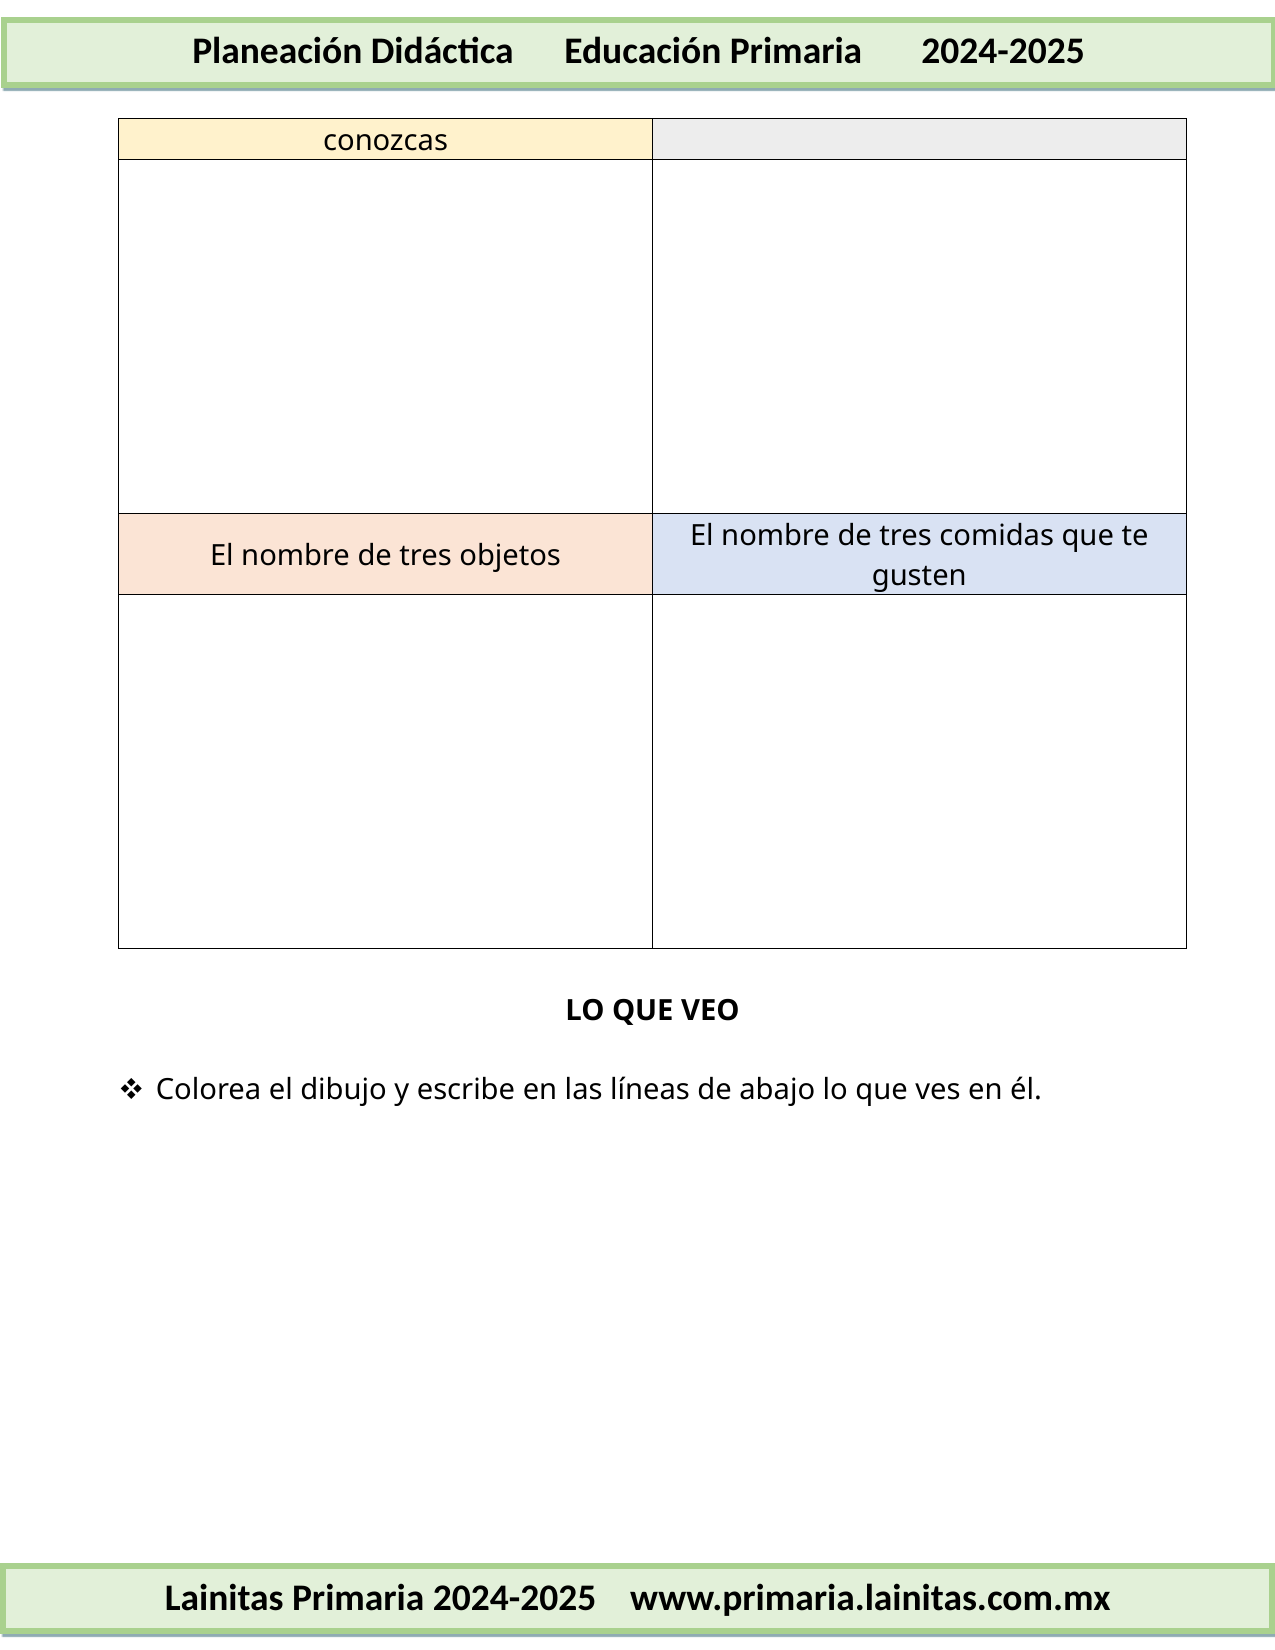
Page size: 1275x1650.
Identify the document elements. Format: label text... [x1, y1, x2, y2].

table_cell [653, 119, 1186, 159]
list Colorea el dibujo y escribe en las líneas de abajo lo que ves en él. [118, 1068, 1186, 1108]
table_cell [119, 119, 652, 159]
table_cell El nombre de tres comidas que te gusten [653, 514, 1186, 594]
table_cell [119, 160, 652, 513]
table_cell [653, 160, 1186, 513]
table_cell [653, 595, 1186, 948]
table_cell El nombre de tres objetos [119, 514, 652, 594]
text LO QUE VEO [118, 989, 1186, 1028]
table_cell [119, 595, 652, 948]
